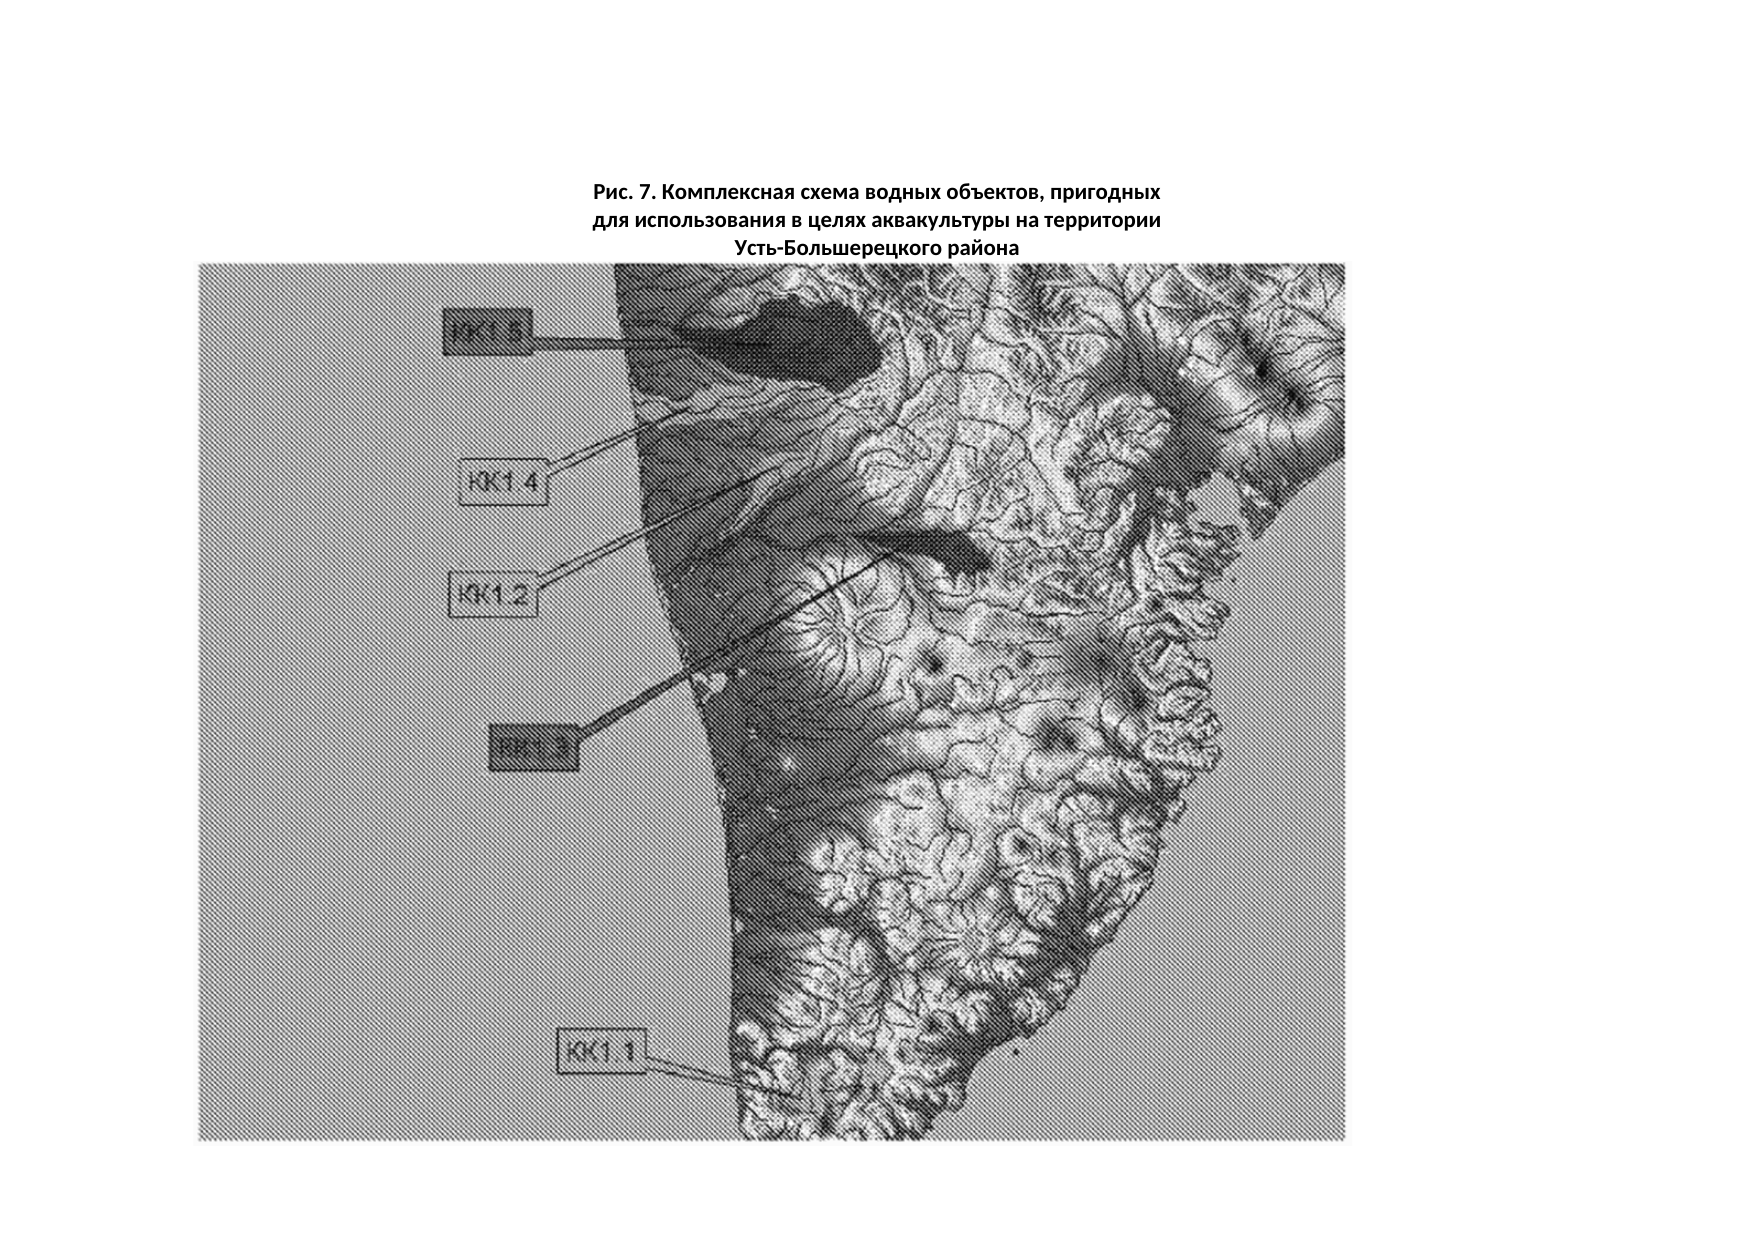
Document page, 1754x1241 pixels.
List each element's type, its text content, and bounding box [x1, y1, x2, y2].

title Усть-Большерецкого района [118, 233, 1636, 261]
picture [193, 261, 1353, 1146]
title для использования в целях аквакультуры на территории [118, 205, 1636, 233]
title Рис. 7. Комплексная схема водных объектов, пригодных [118, 177, 1636, 205]
